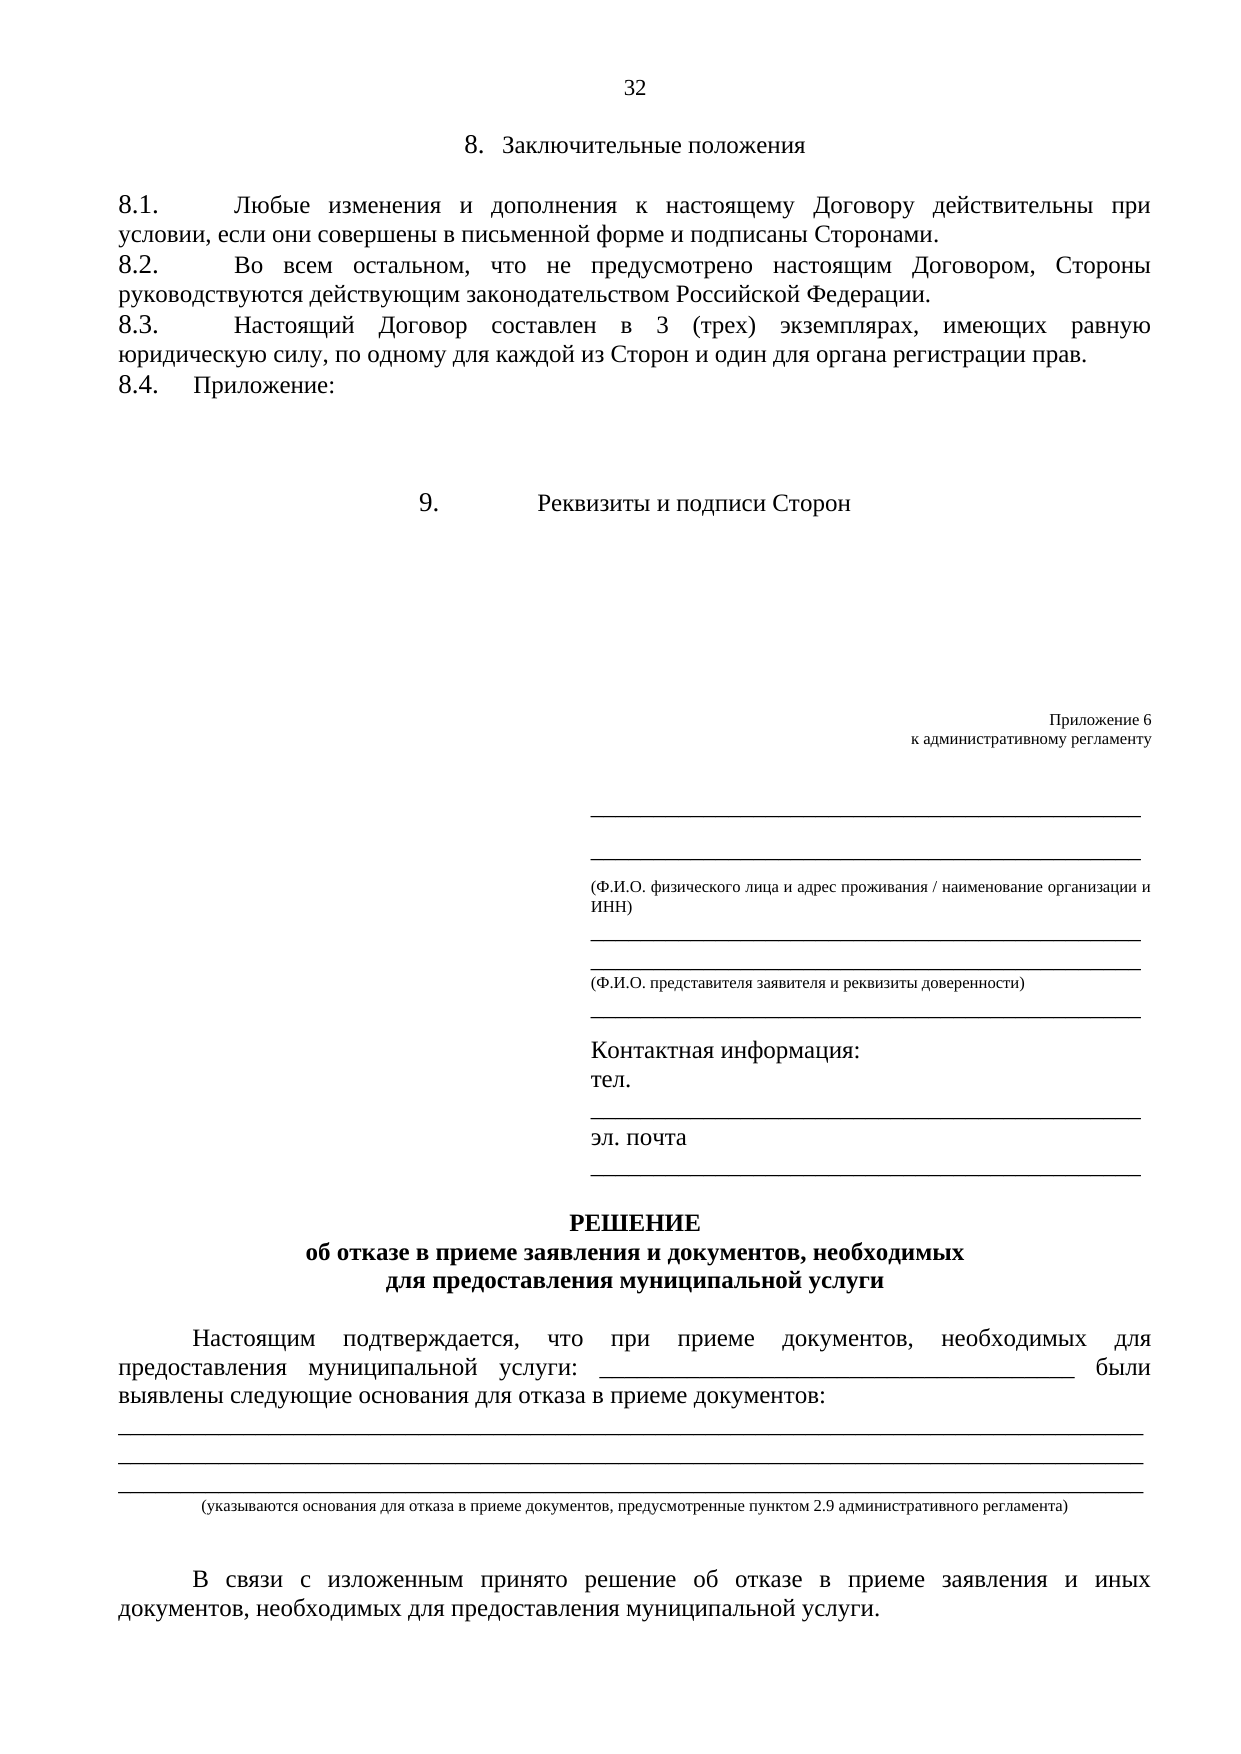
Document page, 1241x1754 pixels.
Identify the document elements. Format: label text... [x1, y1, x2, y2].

text (указываются основания для отказа в приеме документов, предусмотренные пунктом 2.9 административного регламента) [118, 1495, 1152, 1514]
text ____________________________________________ [591, 992, 1152, 1021]
text В связи с изложенным принято решение об отказе в приеме заявления и иных документов, необходимых для предоставления муниципальной услуги. [118, 1564, 1152, 1622]
text тел. ____________________________________________ [591, 1064, 1152, 1122]
list Настоящий Договор составлен в 3 (трех) экземплярах, имеющих равную юридическую силу, по одному для каждой из Сторон и один для органа регистрации прав. [118, 308, 1152, 368]
text РЕШЕНИЕ [118, 1208, 1152, 1237]
list Реквизиты и подписи Сторон [118, 486, 1152, 517]
list Приложение: [118, 368, 1152, 399]
text __________________________________________________________________________________ [118, 1409, 1152, 1438]
text Настоящим подтверждается, что при приеме документов, необходимых для предоставления муниципальной услуги: ______________________________________ были выявлены следующие основания для отказа в приеме документов: [118, 1323, 1152, 1409]
text эл. почта ____________________________________________ [591, 1122, 1152, 1179]
list Любые изменения и дополнения к настоящему Договору действительны при условии, если они совершены в письменной форме и подписаны Сторонами. [118, 188, 1152, 248]
text (Ф.И.О. физического лица и адрес проживания / наименование организации и ИНН) [591, 877, 1152, 916]
list Заключительные положения [118, 128, 1152, 159]
text ________________________________________________________________________________________ [591, 916, 1152, 973]
text (Ф.И.О. представителя заявителя и реквизиты доверенности) [591, 973, 1152, 992]
list Во всем остальном, что не предусмотрено настоящим Договором, Стороны руководствуются действующим законодательством Российской Федерации. [118, 248, 1152, 308]
text об отказе в приеме заявления и документов, необходимых для предоставления муниципальной услуги [118, 1237, 1152, 1294]
text ________________________________________________________________________________________ [591, 791, 1152, 863]
text Приложение 6 [118, 709, 1152, 729]
text ____________________________________________________________________________________________________________________________________________________________________ [118, 1438, 1152, 1495]
text Контактная информация: [591, 1035, 1152, 1064]
text к административному регламенту [118, 729, 1152, 748]
